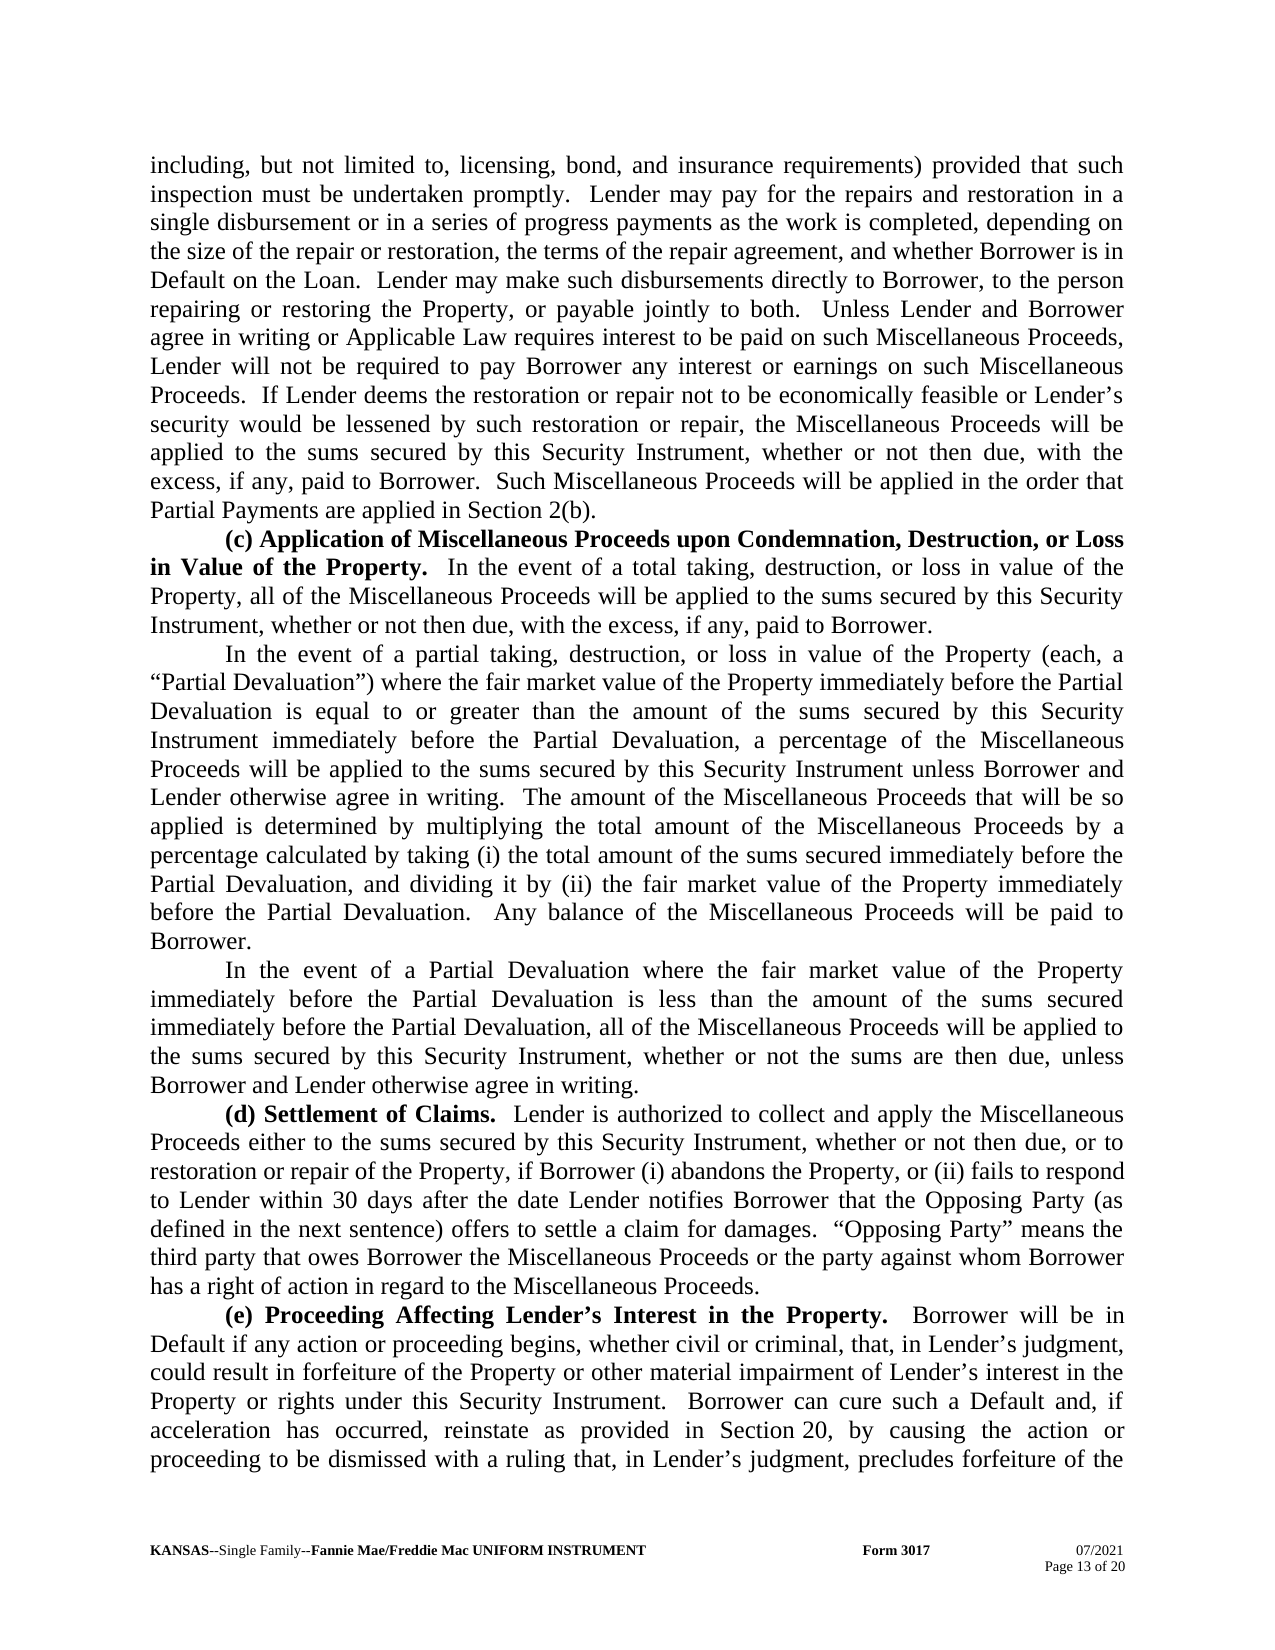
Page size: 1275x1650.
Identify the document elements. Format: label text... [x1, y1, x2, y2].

text In the event of a partial taking, destruction, or loss in value of the Property (each, a “Partial Devaluation”) where the fair market value of the Property immediately before the Partial Devaluation is equal to or greater than the amount of the sums secured by this Security Instrument immediately before the Partial Devaluation, a percentage of the Miscellaneous Proceeds will be applied to the sums secured by this Security Instrument unless Borrower and Lender otherwise agree in writing. The amount of the Miscellaneous Proceeds that will be so applied is determined by multiplying the total amount of the Miscellaneous Proceeds by a percentage calculated by taking (i) the total amount of the sums secured immediately before the Partial Devaluation, and dividing it by (ii) the fair market value of the Property immediately before the Partial Devaluation. Any balance of the Miscellaneous Proceeds will be paid to Borrower. [150, 639, 1125, 955]
text (d) Settlement of Claims. Lender is authorized to collect and apply the Miscellaneous Proceeds either to the sums secured by this Security Instrument, whether or not then due, or to restoration or repair of the Property, if Borrower (i) abandons the Property, or (ii) fails to respond to Lender within 30 days after the date Lender notifies Borrower that the Opposing Party (as defined in the next sentence) offers to settle a claim for damages. “Opposing Party” means the third party that owes Borrower the Miscellaneous Proceeds or the party against whom Borrower has a right of action in regard to the Miscellaneous Proceeds. [150, 1099, 1125, 1300]
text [150, 1300, 1125, 1472]
text (c) Application of Miscellaneous Proceeds upon Condemnation, Destruction, or Loss in Value of the Property. In the event of a total taking, destruction, or loss in value of the Property, all of the Miscellaneous Proceeds will be applied to the sums secured by this Security Instrument, whether or not then due, with the excess, if any, paid to Borrower. [150, 524, 1125, 639]
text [150, 150, 1125, 524]
text In the event of a Partial Devaluation where the fair market value of the Property immediately before the Partial Devaluation is less than the amount of the sums secured immediately before the Partial Devaluation, all of the Miscellaneous Proceeds will be applied to the sums secured by this Security Instrument, whether or not the sums are then due, unless Borrower and Lender otherwise agree in writing. [150, 955, 1125, 1099]
